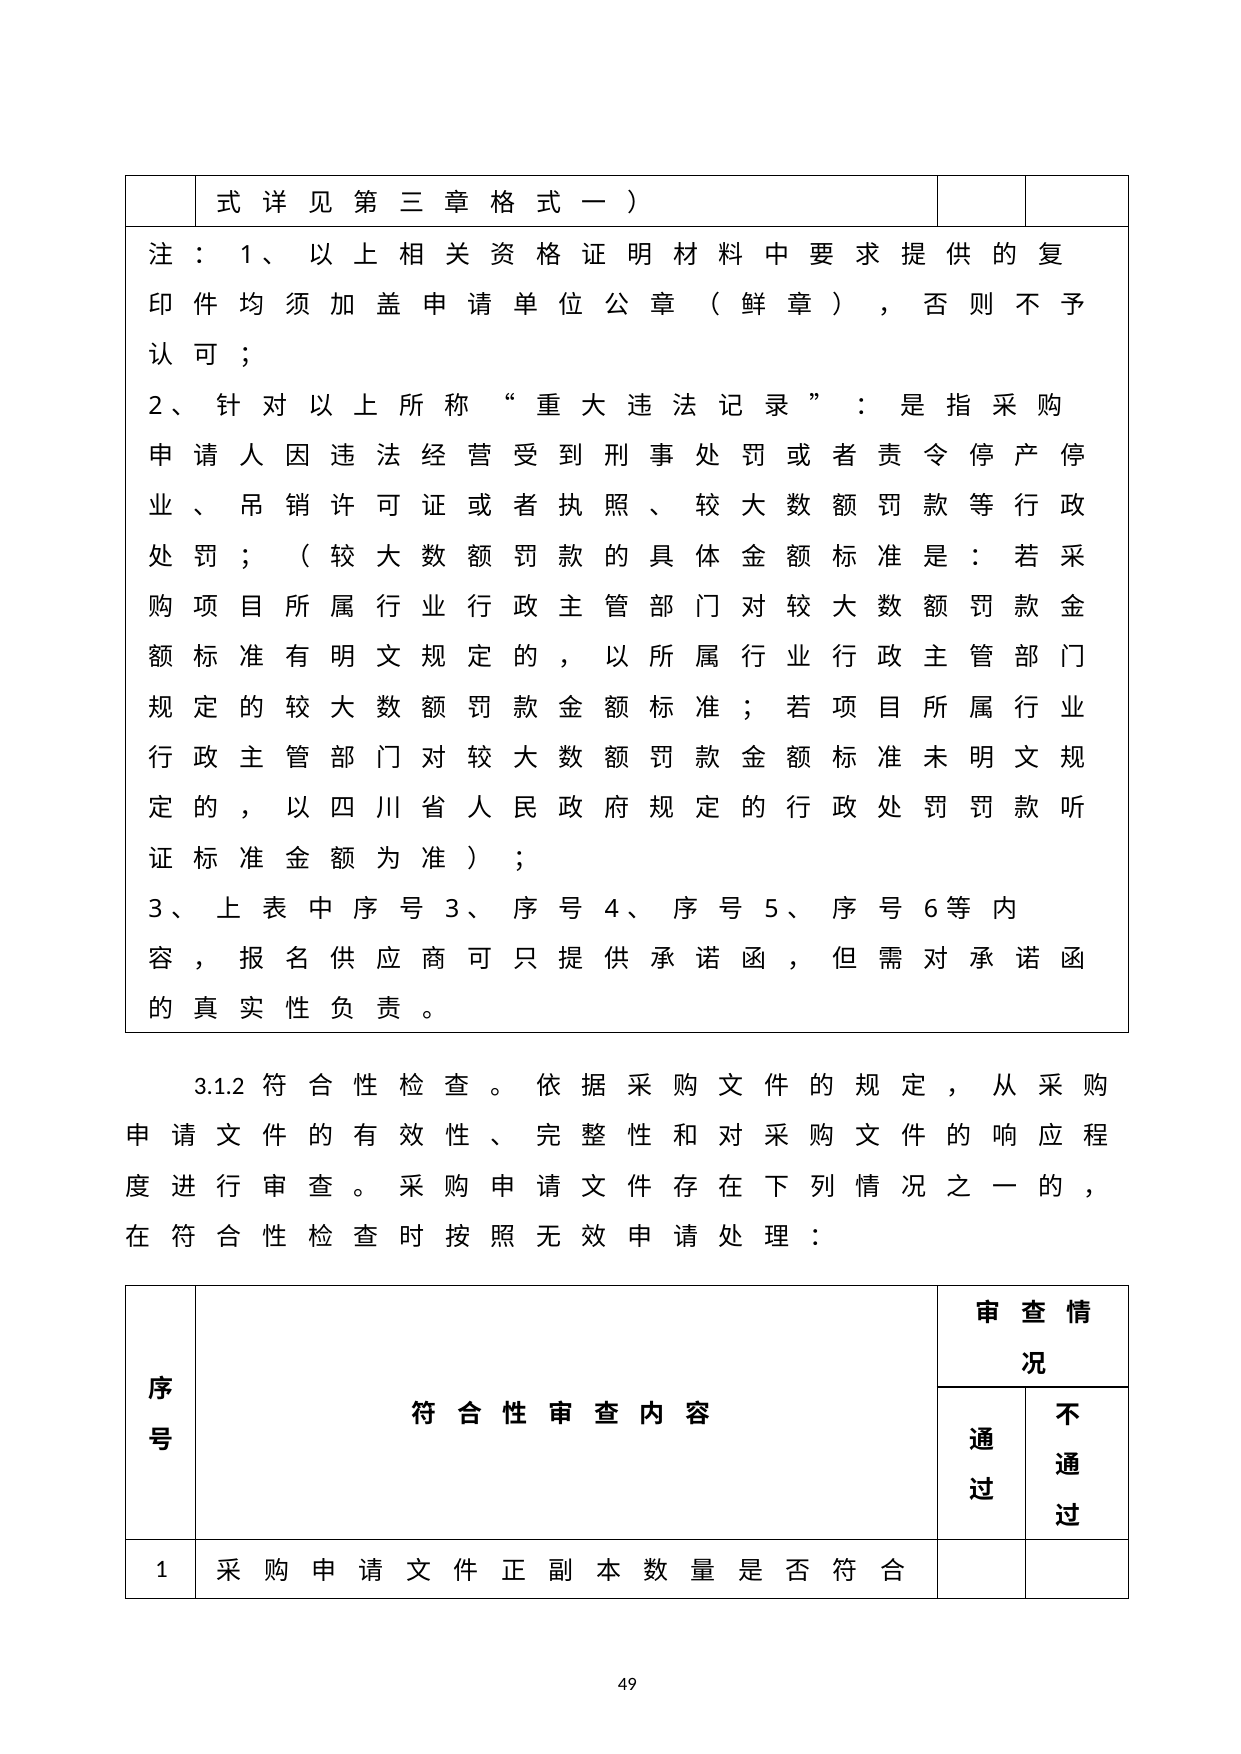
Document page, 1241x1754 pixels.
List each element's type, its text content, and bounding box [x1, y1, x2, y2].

table_cell 1 [126, 1540, 195, 1597]
table_cell [938, 176, 1025, 226]
table_header 审查情况 [938, 1286, 1128, 1386]
table_cell 注：1、以上相关资格证明材料中要求提供的复印件均须加盖申请单位公章（鲜章），否则不予认可； 针对以上所称“重大违法记录”：是指采购申请人因违法经营受到刑事处罚或者责令停产停业、吊销许可证或者执照、较大数额罚款等行政处罚；（较大数额罚款的具体金额标准是：若采购项目所属行业行政主管部门对较大数额罚款金额标准有明文规定的，以所属行业行政主管部门规定的较大数额罚款金额标准；若项目所属行业行政主管部门对较大数额罚款金额标准未明文规定的，以四川省人民政府规定的行政处罚罚款听证标准金额为准）； 3、上表中序号3、序号4、序号5、序号6等内容，报名供应商可只提供承诺函，但需对承诺函的真实性负责。 [126, 227, 1128, 1032]
table_header 符合性审查内容 [196, 1286, 937, 1538]
table_cell [1026, 1540, 1128, 1597]
table_cell [1026, 176, 1128, 226]
table_header 序号 [126, 1286, 195, 1538]
table_cell 6 [126, 176, 195, 226]
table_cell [196, 1540, 937, 1597]
table_cell 通过 [938, 1388, 1025, 1538]
table_cell 不通过 [1026, 1388, 1128, 1538]
table_cell [938, 1540, 1025, 1597]
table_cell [196, 176, 937, 226]
text 3.1.2符合性检查。依据采购文件的规定，从采购申请文件的有效性、完整性和对采购文件的响应程度进行审查。采购申请文件存在下列情况之一的，在符合性检查时按照无效申请处理： [125, 1058, 1129, 1260]
